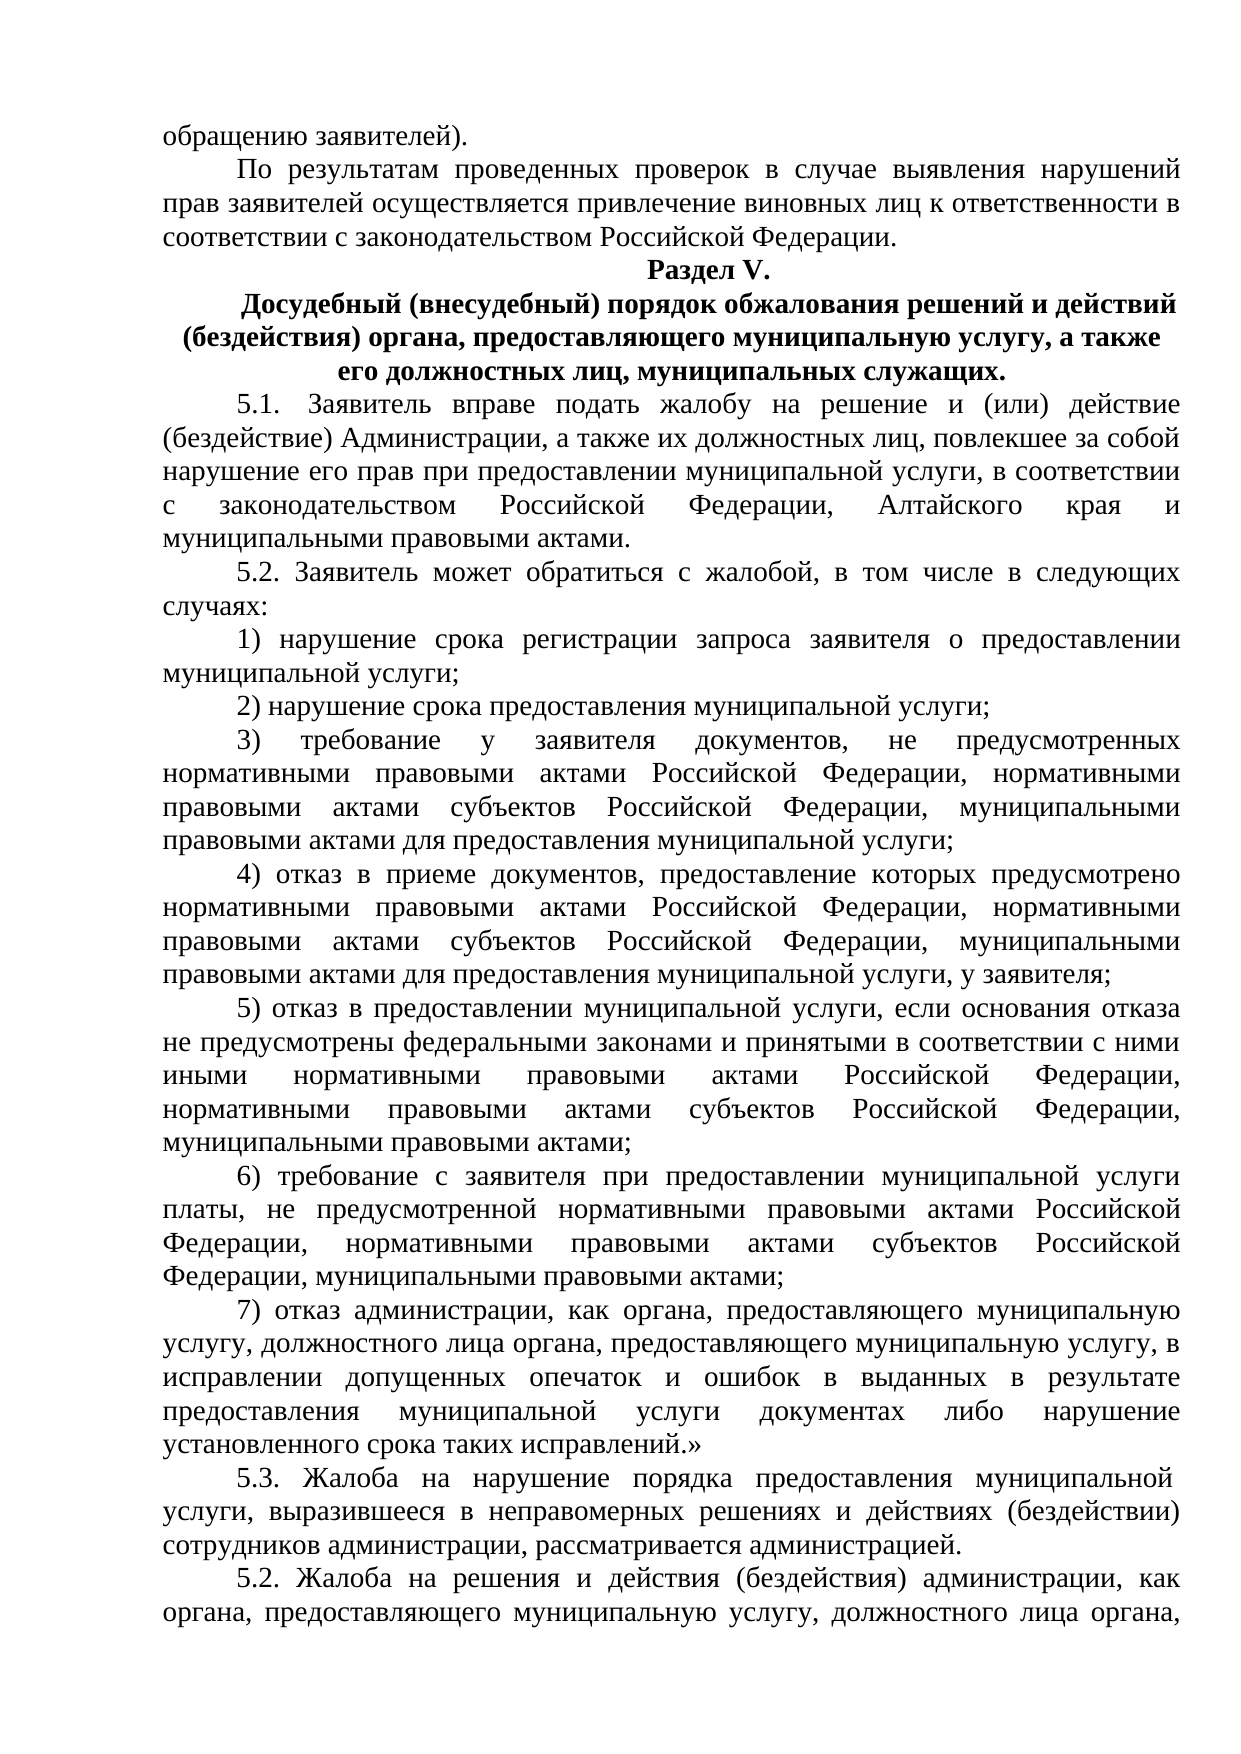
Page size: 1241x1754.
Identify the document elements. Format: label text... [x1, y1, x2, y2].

text 3) требование у заявителя документов, не предусмотренных нормативными правовыми актами Российской Федерации, нормативными правовыми актами субъектов Российской Федерации, муниципальными правовыми актами для предоставления муниципальной услуги; [162, 722, 1181, 856]
text 1) нарушение срока регистрации запроса заявителя о предоставлении муниципальной услуги; [162, 621, 1181, 688]
text 4) отказ в приеме документов, предоставление которых предусмотрено нормативными правовыми актами Российской Федерации, нормативными правовыми актами субъектов Российской Федерации, муниципальными правовыми актами для предоставления муниципальной услуги, у заявителя; [162, 856, 1181, 990]
text По результатам проведенных проверок в случае выявления нарушений прав заявителей осуществляется привлечение виновных лиц к ответственности в соответствии с законодательством Российской Федерации. [162, 152, 1181, 252]
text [162, 1560, 1181, 1627]
text 5.1. Заявитель вправе подать жалобу на решение и (или) действие (бездействие) Администрации, а также их должностных лиц, повлекшее за собой нарушение его прав при предоставлении муниципальной услуги, в соответствии с законодательством Российской Федерации, Алтайского края и муниципальными правовыми актами. [162, 386, 1181, 554]
text Раздел V. [162, 252, 1181, 286]
text 7) отказ администрации, как органа, предоставляющего муниципальную услугу, должностного лица органа, предоставляющего муниципальную услугу, в исправлении допущенных опечаток и ошибок в выданных в результате предоставления муниципальной услуги документах либо нарушение установленного срока таких исправлений.» [162, 1292, 1181, 1460]
text 5.3. Жалоба на нарушение порядка предоставления муниципальной услуги, выразившееся в неправомерных решениях и действиях (бездействии) сотрудников администрации, рассматривается администрацией. [162, 1460, 1181, 1560]
text 6) требование с заявителя при предоставлении муниципальной услуги платы, не предусмотренной нормативными правовыми актами Российской Федерации, нормативными правовыми актами субъектов Российской Федерации, муниципальными правовыми актами; [162, 1158, 1181, 1292]
text 5) отказ в предоставлении муниципальной услуги, если основания отказа не предусмотрены федеральными законами и принятыми в соответствии с ними иными нормативными правовыми актами Российской Федерации, нормативными правовыми актами субъектов Российской Федерации, муниципальными правовыми актами; [162, 990, 1181, 1158]
text 2) нарушение срока предоставления муниципальной услуги; [162, 688, 1181, 722]
text Досудебный (внесудебный) порядок обжалования решений и действий (бездействия) органа, предоставляющего муниципальную услугу, а также его должностных лиц, муниципальных служащих. [162, 286, 1181, 386]
text 5.2. Заявитель может обратиться с жалобой, в том числе в следующих случаях: [162, 554, 1181, 621]
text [162, 118, 1181, 152]
